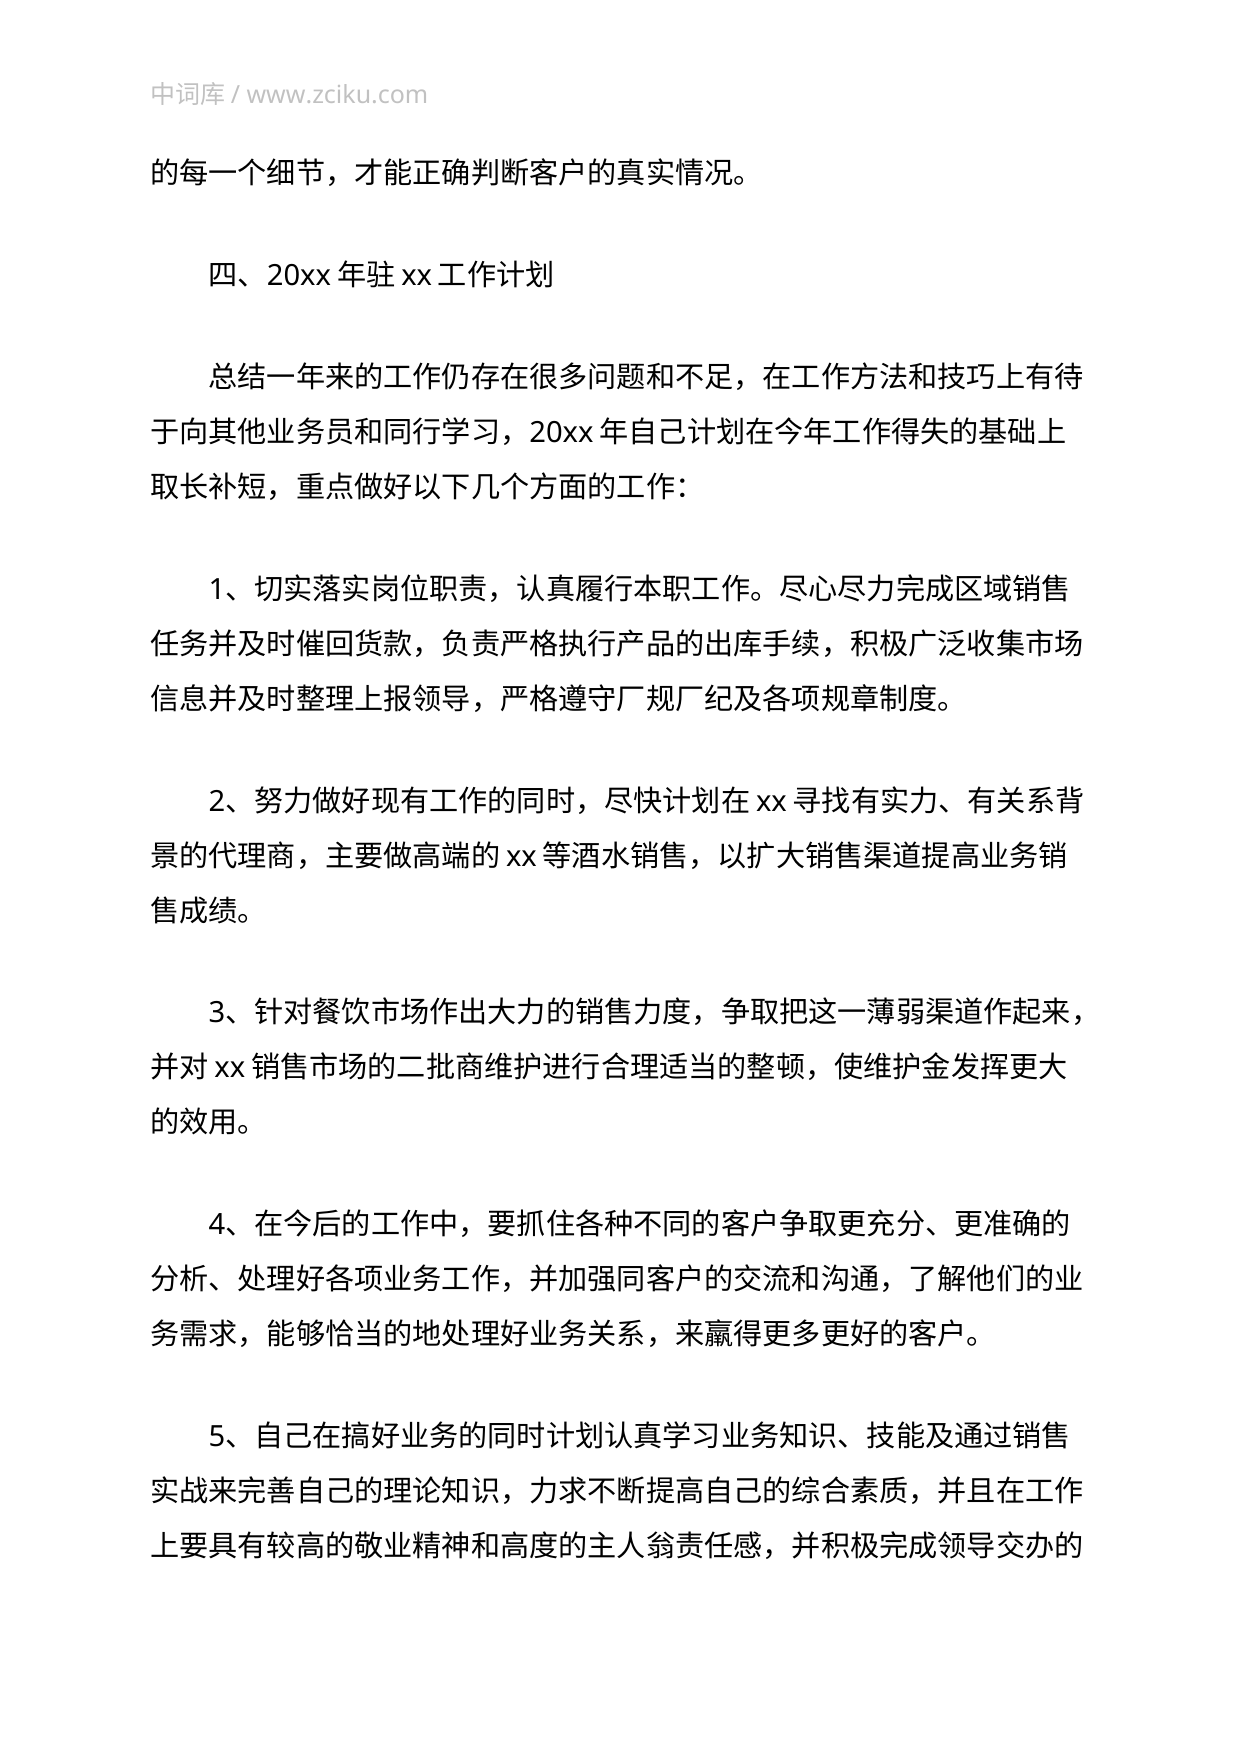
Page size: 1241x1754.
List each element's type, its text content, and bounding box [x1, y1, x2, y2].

text 2、努力做好现有工作的同时，尽快计划在xx寻找有实力、有关系背景的代理商，主要做高端的xx等酒水销售，以扩大销售渠道提高业务销售成绩。 [150, 777, 1090, 929]
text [150, 150, 1090, 192]
text 四、20xx年驻xx工作计划 [150, 252, 1090, 294]
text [150, 1412, 1090, 1564]
text 1、切实落实岗位职责，认真履行本职工作。尽心尽力完成区域销售任务并及时催回货款，负责严格执行产品的出库手续，积极广泛收集市场信息并及时整理上报领导，严格遵守厂规厂纪及各项规章制度。 [150, 565, 1090, 718]
text 4、在今后的工作中，要抓住各种不同的客户争取更充分、更准确的分析、处理好各项业务工作，并加强同客户的交流和沟通，了解他们的业务需求，能够恰当的地处理好业务关系，来羸得更多更好的客户。 [150, 1201, 1090, 1353]
text 总结一年来的工作仍存在很多问题和不足，在工作方法和技巧上有待于向其他业务员和同行学习，20xx年自己计划在今年工作得失的基础上取长补短，重点做好以下几个方面的工作： [150, 354, 1090, 506]
text 3、针对餐饮市场作出大力的销售力度，争取把这一薄弱渠道作起来，并对xx销售市场的二批商维护进行合理适当的整顿，使维护金发挥更大的效用。 [150, 989, 1090, 1141]
